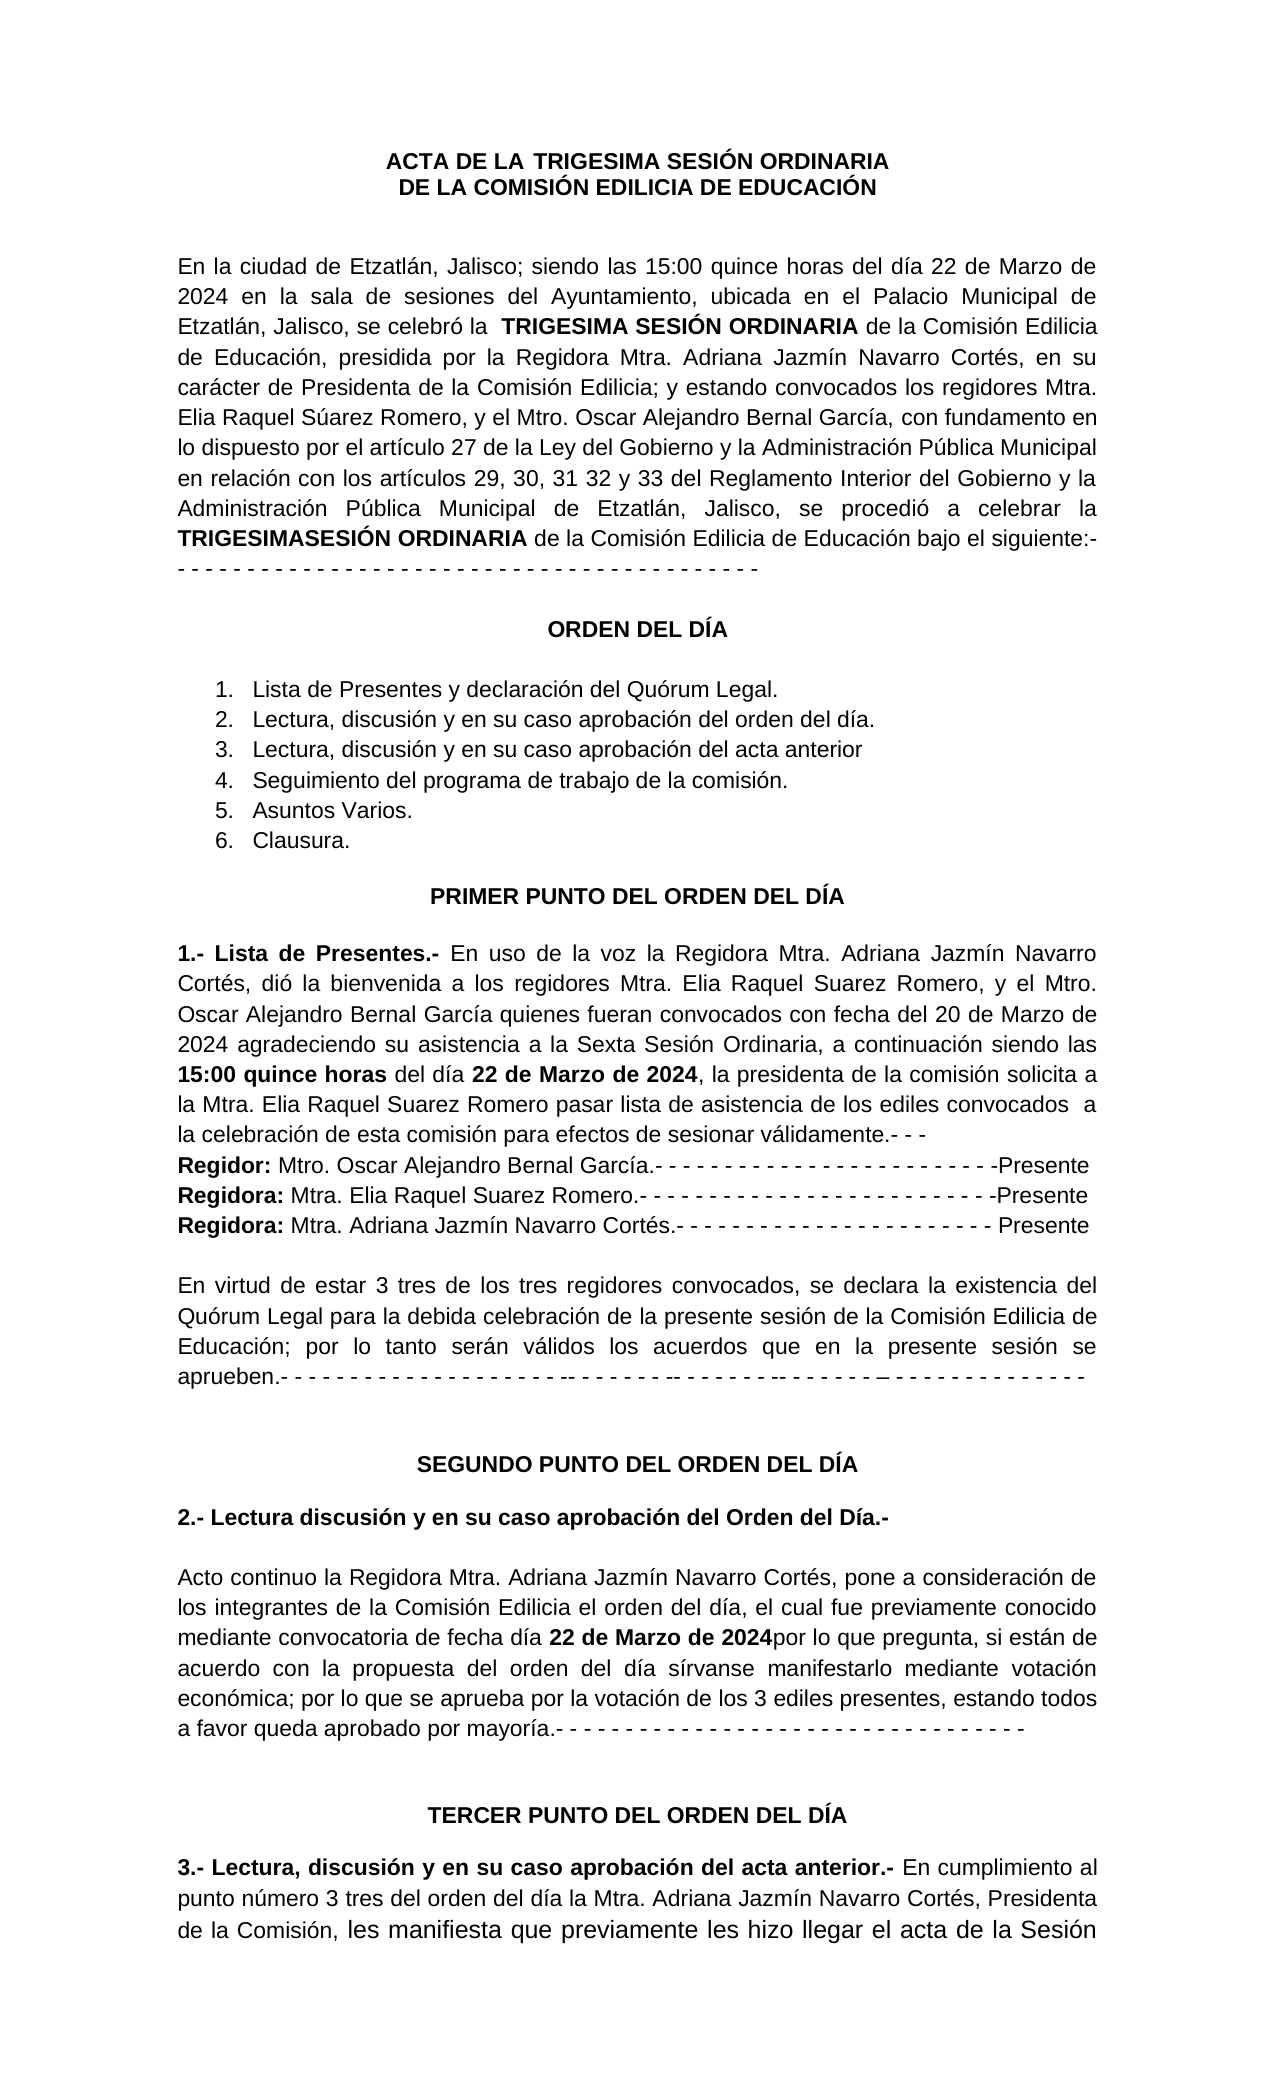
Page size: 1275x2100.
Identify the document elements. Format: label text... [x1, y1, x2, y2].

text Regidora: Mtra. Adriana Jazmín Navarro Cortés.- - - - - - - - - - - - - - - - - - - - - - - Presente [177, 1212, 1098, 1238]
text Regidora: Mtra. Elia Raquel Suarez Romero.- - - - - - - - - - - - - - - - - - - - - - - - - -Presente [177, 1182, 1098, 1208]
text ORDEN DEL DÍA [177, 616, 1098, 642]
text ACTA DE LA TRIGESIMA SESIÓN ORDINARIA [177, 148, 1098, 174]
text DE LA COMISIÓN EDILICIA DE EDUCACIÓN [177, 174, 1098, 200]
list Lectura, discusión y en su caso aprobación del orden del día. [215, 706, 1098, 732]
text Regidor: Mtro. Oscar Alejandro Bernal García.- - - - - - - - - - - - - - - - - - - - - - - - -Presente [177, 1152, 1098, 1178]
text 1.- Lista de Presentes.- En uso de la voz la Regidora Mtra. Adriana Jazmín Navarro Cortés, dió la bienvenida a los regidores Mtra. Elia Raquel Suarez Romero, y el Mtro. Oscar Alejandro Bernal García quienes fueran convocados con fecha del 20 de Marzo de 2024 agradeciendo su asistencia a la Sexta Sesión Ordinaria, a continuación siendo las 15:00 quince horas del día 22 de Marzo de 2024, la presidenta de la comisión solicita a la Mtra. Elia Raquel Suarez Romero pasar lista de asistencia de los ediles convocados a la celebración de esta comisión para efectos de sesionar válidamente.- - - [177, 940, 1098, 1148]
text Acto continuo la Regidora Mtra. Adriana Jazmín Navarro Cortés, pone a consideración de los integrantes de la Comisión Edilicia el orden del día, el cual fue previamente conocido mediante convocatoria de fecha día 22 de Marzo de 2024por lo que pregunta, si están de acuerdo con la propuesta del orden del día sírvanse manifestarlo mediante votación económica; por lo que se aprueba por la votación de los 3 ediles presentes, estando todos a favor queda aprobado por mayoría.- - - - - - - - - - - - - - - - - - - - - - - - - - - - - - - - - - [177, 1564, 1098, 1741]
text En virtud de estar 3 tres de los tres regidores convocados, se declara la existencia del Quórum Legal para la debida celebración de la presente sesión de la Comisión Edilicia de Educación; por lo tanto serán válidos los acuerdos que en la presente sesión se aprueben.- - - - - - - - - - - - - - - - - - - - -- - - - - - - -- - - - - - - -- - - - - - - – - - - - - - - - - - - - - - [177, 1272, 1098, 1389]
text SEGUNDO PUNTO DEL ORDEN DEL DÍA [177, 1451, 1098, 1477]
text PRIMER PUNTO DEL ORDEN DEL DÍA [177, 883, 1098, 910]
list Lista de Presentes y declaración del Quórum Legal. [215, 676, 1098, 702]
list Seguimiento del programa de trabajo de la comisión. [215, 767, 1098, 793]
list Lectura, discusión y en su caso aprobación del acta anterior [215, 736, 1098, 763]
text TERCER PUNTO DEL ORDEN DEL DÍA [177, 1802, 1098, 1828]
text 2.- Lectura discusión y en su caso aprobación del Orden del Día.- [177, 1503, 1098, 1530]
list Clausura. [215, 827, 1098, 853]
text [177, 1854, 1098, 1944]
text En la ciudad de Etzatlán, Jalisco; siendo las 15:00 quince horas del día 22 de Marzo de 2024 en la sala de sesiones del Ayuntamiento, ubicada en el Palacio Municipal de Etzatlán, Jalisco, se celebró la TRIGESIMA SESIÓN ORDINARIA de la Comisión Edilicia de Educación, presidida por la Regidora Mtra. Adriana Jazmín Navarro Cortés, en su carácter de Presidenta de la Comisión Edilicia; y estando convocados los regidores Mtra. Elia Raquel Súarez Romero, y el Mtro. Oscar Alejandro Bernal García, con fundamento en lo dispuesto por el artículo 27 de la Ley del Gobierno y la Administración Pública Municipal en relación con los artículos 29, 30, 31 32 y 33 del Reglamento Interior del Gobierno y la Administración Pública Municipal de Etzatlán, Jalisco, se procedió a celebrar la TRIGESIMASESIÓN ORDINARIA de la Comisión Edilicia de Educación bajo el siguiente:- - - - - - - - - - - - - - - - - - - - - - - - - - - - - - - - - - - - - - - - - - - [177, 253, 1098, 581]
list Asuntos Varios. [215, 797, 1098, 823]
